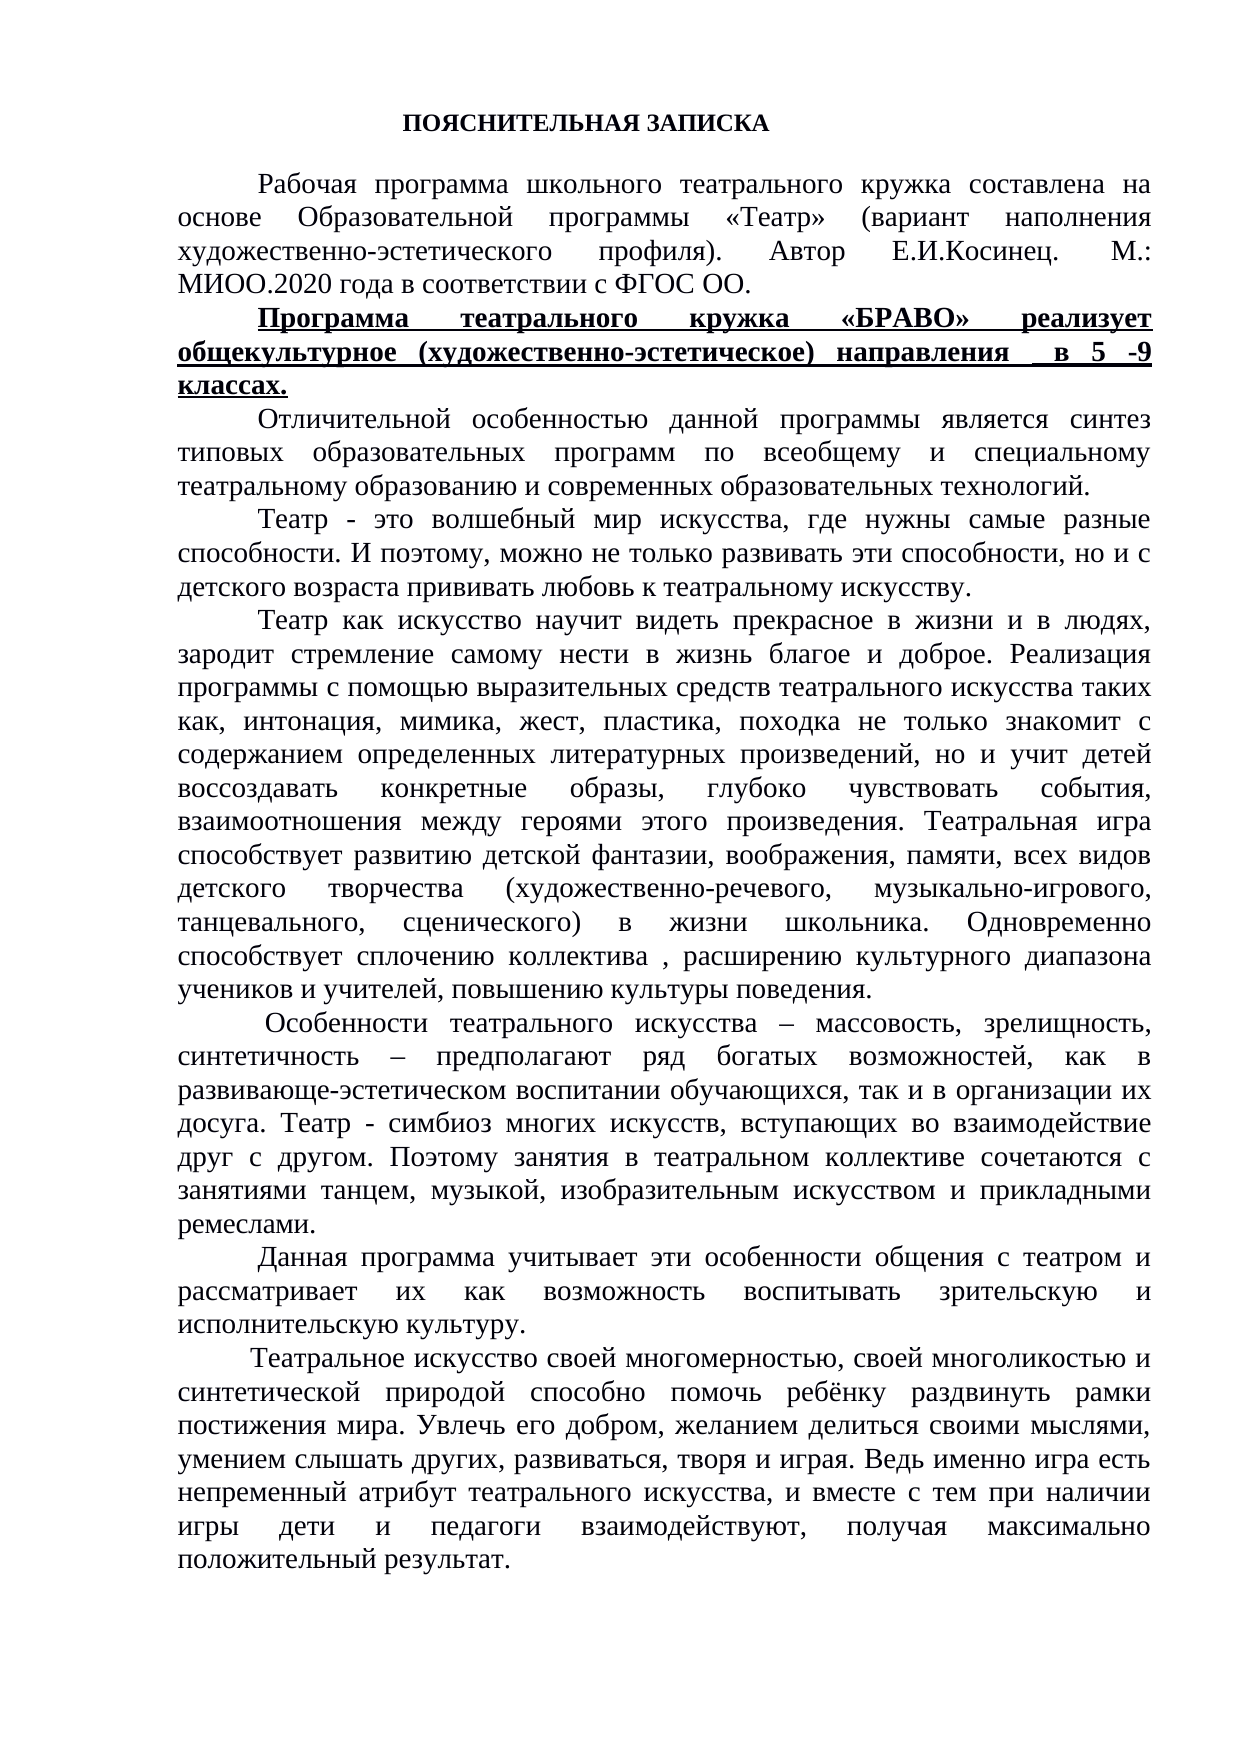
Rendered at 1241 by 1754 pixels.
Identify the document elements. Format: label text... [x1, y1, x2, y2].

text Театр - это волшебный мир искусства, где нужны самые разные способности. И поэтому, можно не только развивать эти способности, но и с детского возраста прививать любовь к театральному искусству. [177, 502, 1152, 602]
text Театр как искусство научит видеть прекрасное в жизни и в людях, зародит стремление самому нести в жизнь благое и доброе. Реализация программы с помощью выразительных средств театрального искусства таких как, интонация, мимика, жест, пластика, походка не только знакомит с содержанием определенных литературных произведений, но и учит детей воссоздавать конкретные образы, глубоко чувствовать события, взаимоотношения между героями этого произведения. Театральная игра способствует развитию детской фантазии, воображения, памяти, всех видов детского творчества (художественно-речевого, музыкально-игрового, танцевального, сценического) в жизни школьника. Одновременно способствует сплочению коллектива , расширению культурного диапазона учеников и учителей, повышению культуры поведения. [177, 602, 1152, 1005]
subtitle Программа театрального кружка «БРАВО» реализует общекультурное (художественно-эстетическое) направления в 5 -9 классах. [177, 300, 1152, 364]
text ПОЯСНИТЕЛЬНАЯ ЗАПИСКА [177, 108, 1171, 137]
text Особенности театрального искусства – массовость, зрелищность, синтетичность – предполагают ряд богатых возможностей, как в развивающе-эстетическом воспитании обучающихся, так и в организации их досуга. Театр - симбиоз многих искусств, вступающих во взаимодействие друг с другом. Поэтому занятия в театральном коллективе сочетаются с занятиями танцем, музыкой, изобразительным искусством и прикладными ремеслами. [177, 1005, 1152, 1239]
text Данная программа учитывает эти особенности общения с театром и рассматривает их как возможность воспитывать зрительскую и исполнительскую культуру. [177, 1239, 1152, 1340]
subtitle Программа театрального кружка «БРАВО» реализует общекультурное (художественно-эстетическое) направления в 5 -9 классах. [177, 367, 1152, 401]
text Рабочая программа школьного театрального кружка составлена на основе Образовательной программы «Театр» (вариант наполнения художественно-эстетического профиля). Автор Е.И.Косинец. М.: МИОО.2020 года в соответствии с ФГОС ОО. [177, 166, 1152, 300]
text Театральное искусство своей многомерностью, своей многоликостью и синтетической природой способно помочь ребёнку раздвинуть рамки постижения мира. Увлечь его добром, желанием делиться своими мыслями, умением слышать других, развиваться, творя и играя. Ведь именно игра есть непременный атрибут театрального искусства, и вместе с тем при наличии игры дети и педагоги взаимодействуют, получая максимально положительный результат. [177, 1340, 1152, 1575]
text Отличительной особенностью данной программы является синтез типовых образовательных программ по всеобщему и специальному театральному образованию и современных образовательных технологий. [177, 401, 1152, 502]
